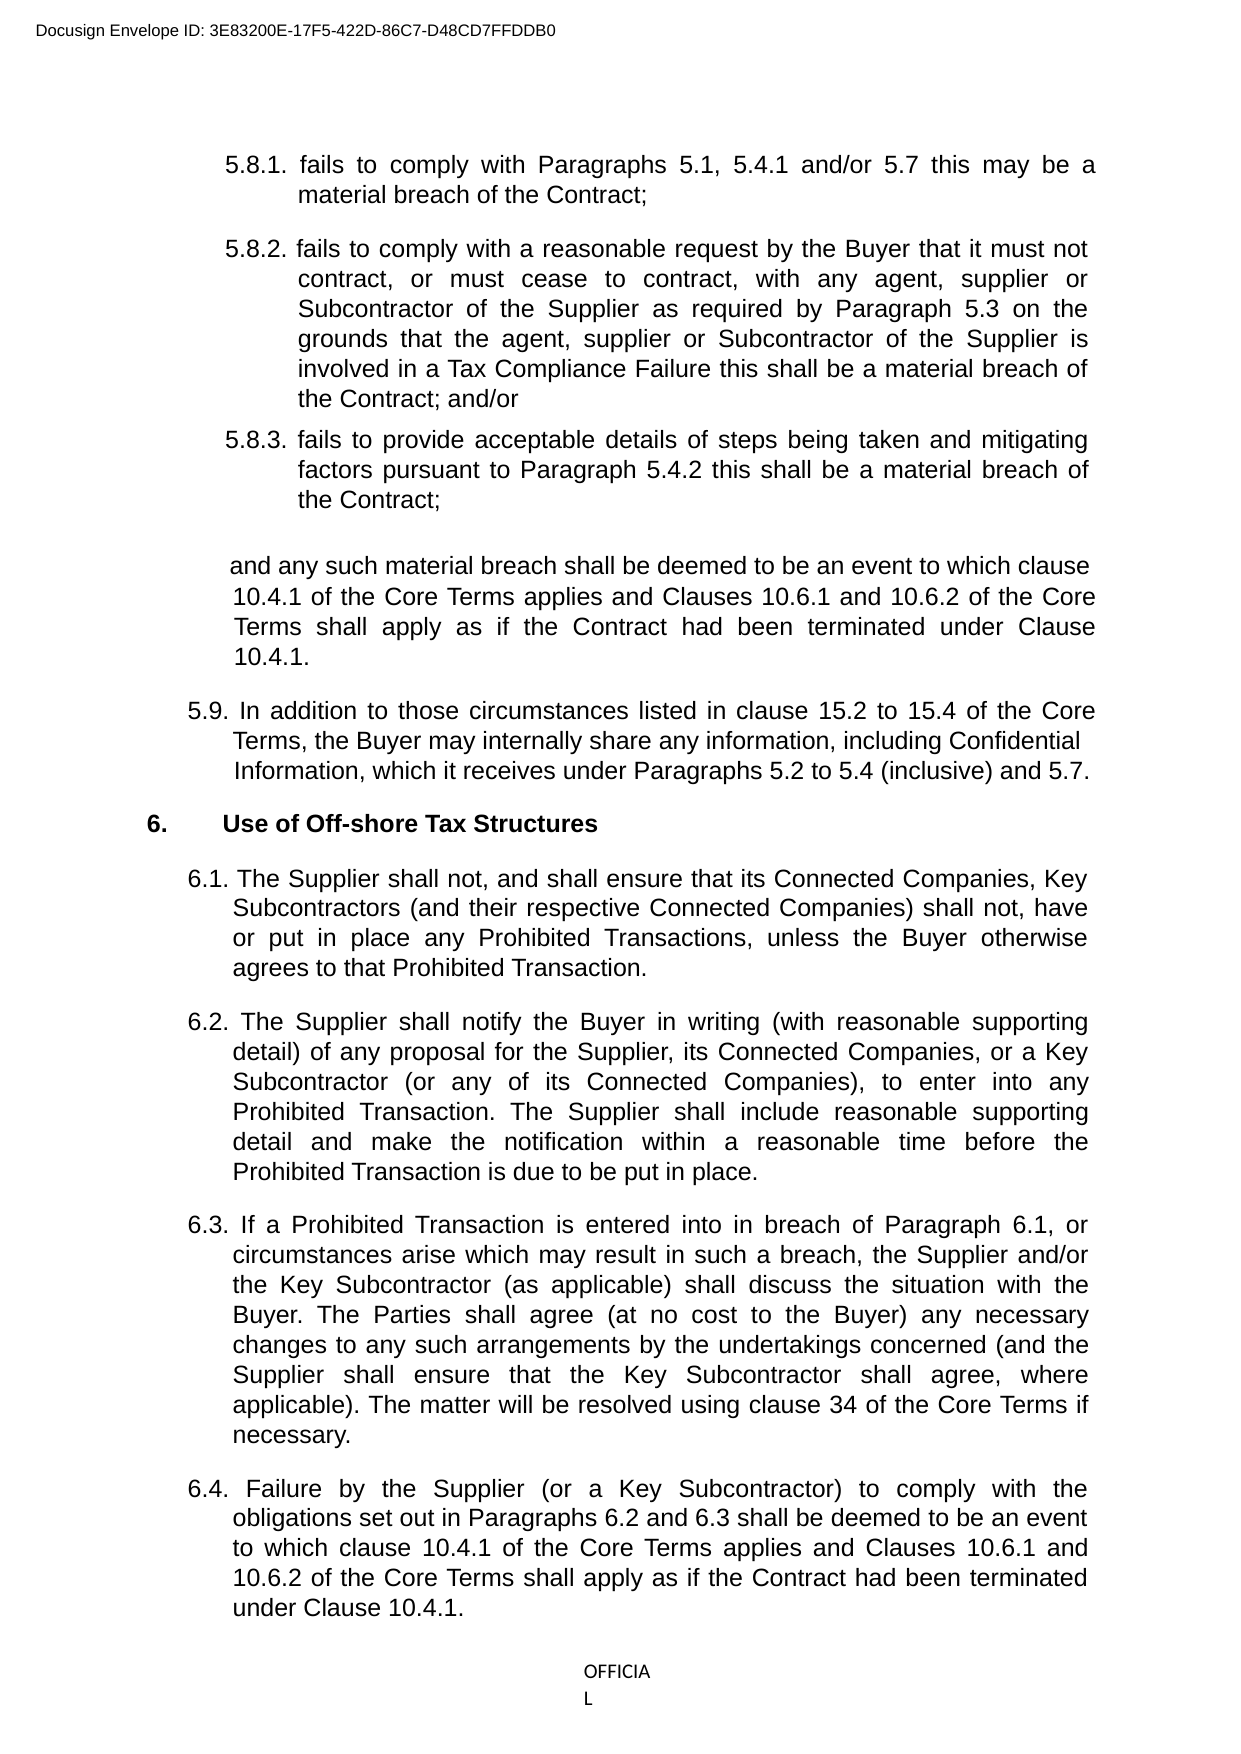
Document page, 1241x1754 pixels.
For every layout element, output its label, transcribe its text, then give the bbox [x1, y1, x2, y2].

text 10.4.1 of the Core Terms applies and Clauses 10.6.1 and 10.6.2 of the Core Terms shall apply as if the Contract had been terminated under Clause 10.4.1. [232, 582, 1097, 671]
text and any such material breach shall be deemed to be an event to which clause [96, 551, 1091, 580]
text 6.3. If a Prohibited Transaction is entered into in breach of Paragraph 6.1, or circumstances arise which may result in such a breach, the Supplier and/or the Key Subcontractor (as applicable) shall discuss the situation with the Buyer. The Parties shall agree (at no cost to the Buyer) any necessary changes to any such arrangements by the undertakings concerned (and the Supplier shall ensure that the Key Subcontractor shall agree, where applicable). The matter will be resolved using clause 34 of the Core Terms if necessary. [187, 1210, 1090, 1448]
text 5.9. In addition to those circumstances listed in clause 15.2 to 15.4 of the Core Terms, the Buyer may internally share any information, including Confidential [187, 696, 1097, 755]
text Information, which it receives under Paragraphs 5.2 to 5.4 (inclusive) and 5.7. [96, 756, 1091, 784]
text 5.8.3. fails to provide acceptable details of steps being taken and mitigating factors pursuant to Paragraph 5.4.2 this shall be a material breach of the Contract; [225, 425, 1090, 514]
text 6.4. Failure by the Supplier (or a Key Subcontractor) to comply with the obligations set out in Paragraphs 6.2 and 6.3 shall be deemed to be an event to which clause 10.4.1 of the Core Terms applies and Clauses 10.6.1 and 10.6.2 of the Core Terms shall apply as if the Contract had been terminated under Clause 10.4.1. [187, 1473, 1090, 1622]
text 6.1. The Supplier shall not, and shall ensure that its Connected Companies, Key Subcontractors (and their respective Connected Companies) shall not, have or put in place any Prohibited Transactions, unless the Buyer otherwise agrees to that Prohibited Transaction. [187, 863, 1090, 982]
text 5.8.2. fails to comply with a reasonable request by the Buyer that it must not contract, or must cease to contract, with any agent, supplier or Subcontractor of the Supplier as required by Paragraph 5.3 on the grounds that the agent, supplier or Subcontractor of the Supplier is involved in a Tax Compliance Failure this shall be a material breach of the Contract; and/or [225, 234, 1090, 413]
text 5.8.1. fails to comply with Paragraphs 5.1, 5.4.1 and/or 5.7 this may be a material breach of the Contract; [225, 151, 1097, 209]
text 6.2. The Supplier shall notify the Buyer in writing (with reasonable supporting detail) of any proposal for the Supplier, its Connected Companies, or a Key Subcontractor (or any of its Connected Companies), to enter into any Prohibited Transaction. The Supplier shall include reasonable supporting detail and make the notification within a reasonable time before the Prohibited Transaction is due to be put in place. [187, 1007, 1090, 1185]
subtitle 6. Use of Off-shore Tax Structures [75, 809, 1097, 838]
